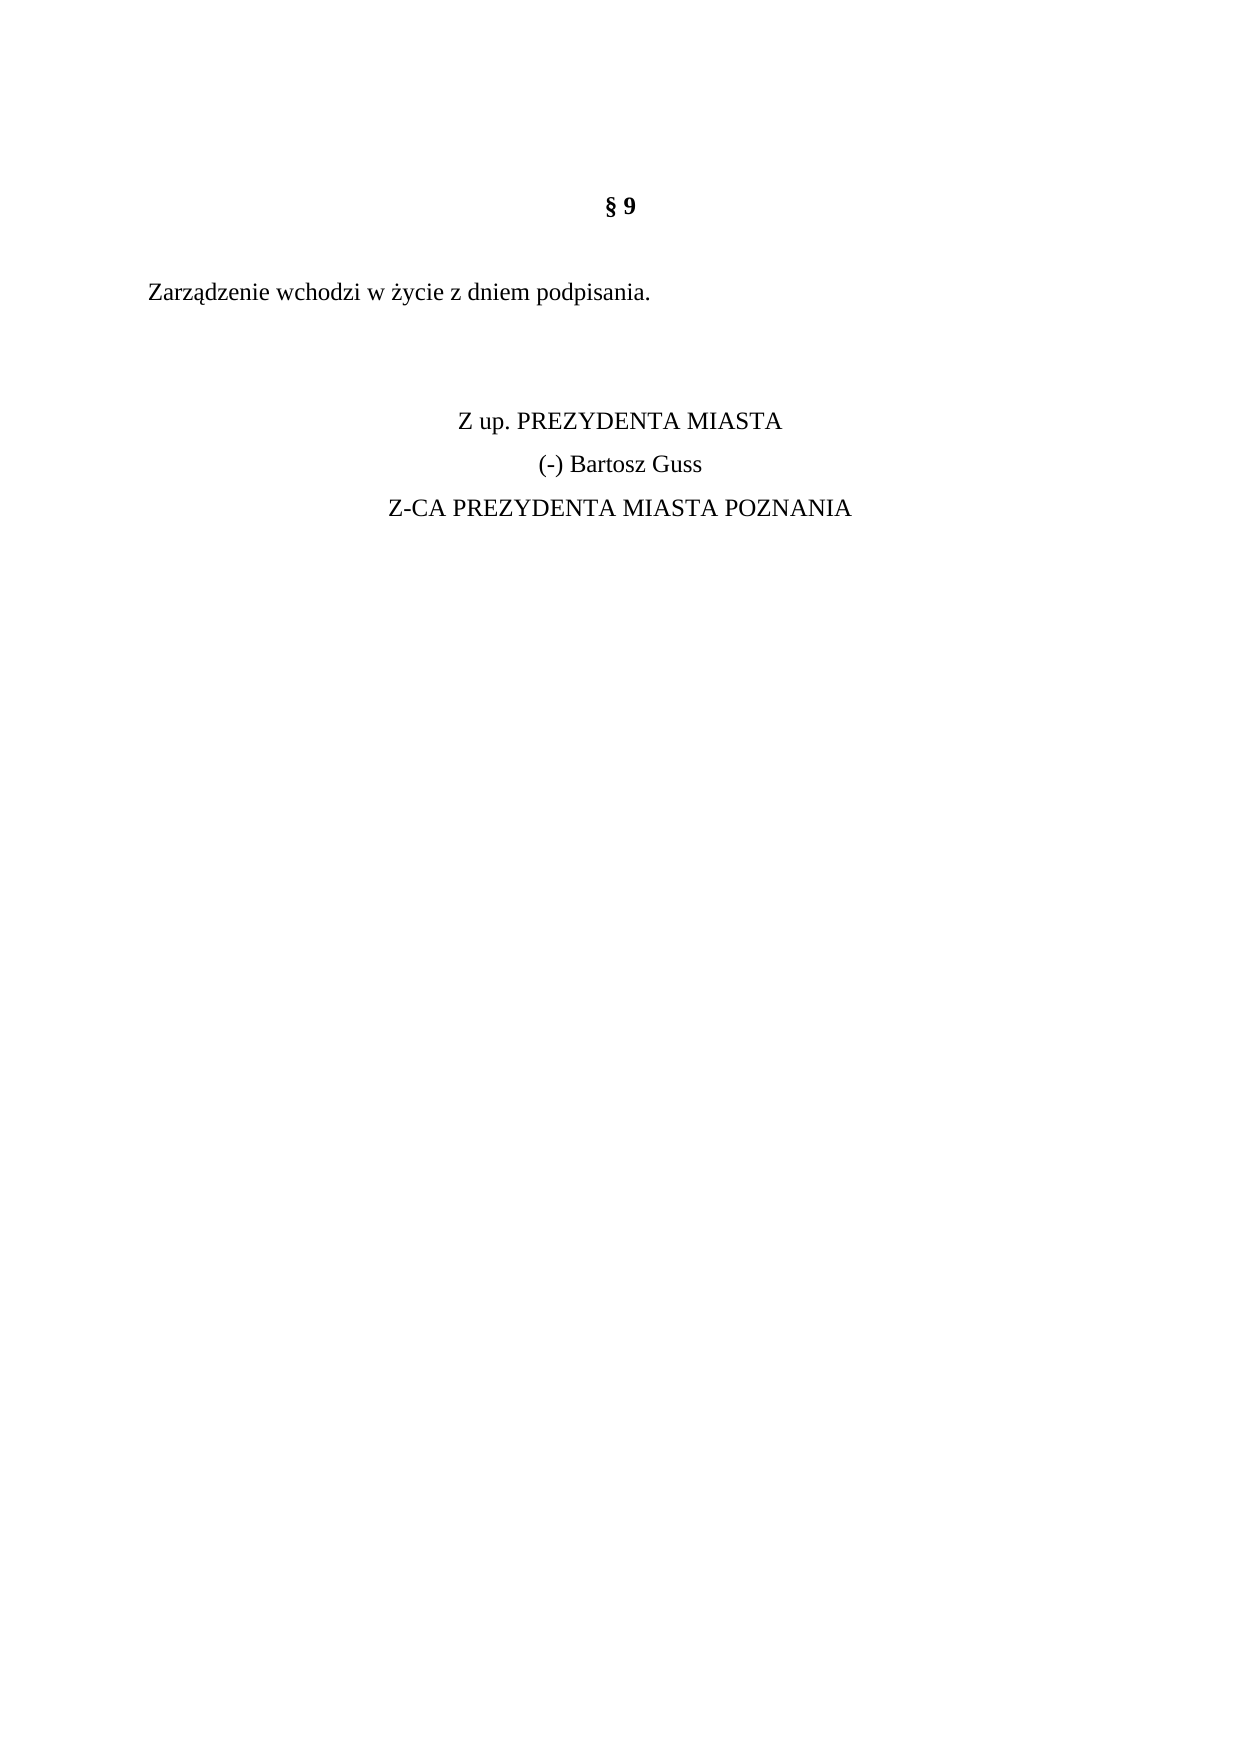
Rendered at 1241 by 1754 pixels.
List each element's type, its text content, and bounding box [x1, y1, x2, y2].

text § 9 [148, 191, 1093, 219]
text Zarządzenie wchodzi w życie z dniem podpisania. [148, 277, 1093, 306]
text Z up. PREZYDENTA MIASTA [148, 406, 1093, 435]
text Z-CA PREZYDENTA MIASTA POZNANIA [148, 493, 1093, 521]
text (-) Bartosz Guss [148, 449, 1093, 478]
